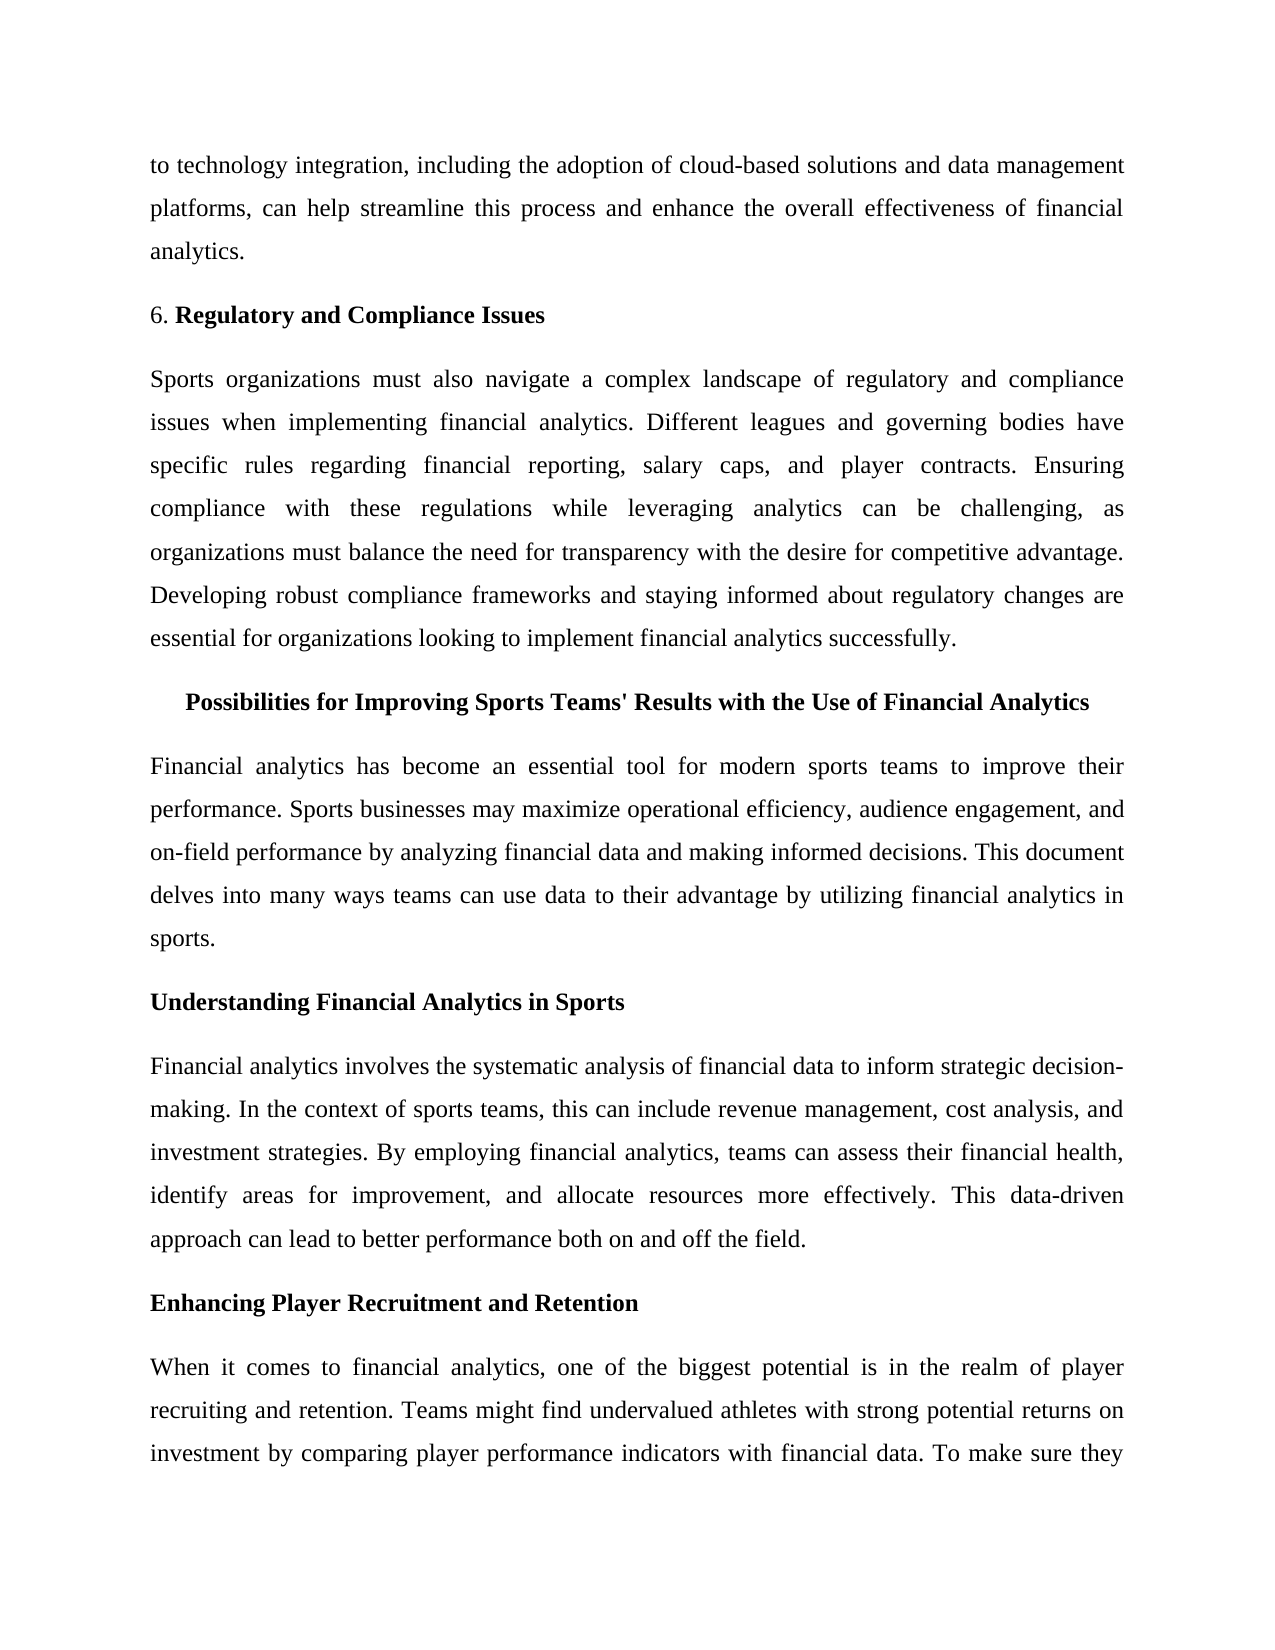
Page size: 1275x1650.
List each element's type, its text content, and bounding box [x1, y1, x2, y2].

text Enhancing Player Recruitment and Retention [150, 1288, 1125, 1316]
text Financial analytics has become an essential tool for modern sports teams to improve their performance. Sports businesses may maximize operational efficiency, audience engagement, and on-field performance by analyzing financial data and making informed decisions. This document delves into many ways teams can use data to their advantage by utilizing financial analytics in sports. [150, 751, 1125, 952]
text 6. Regulatory and Compliance Issues [150, 300, 1125, 329]
text Financial analytics involves the systematic analysis of financial data to inform strategic decision-making. In the context of sports teams, this can include revenue management, cost analysis, and investment strategies. By employing financial analytics, teams can assess their financial health, identify areas for improvement, and allocate resources more effectively. This data-driven approach can lead to better performance both on and off the field. [150, 1051, 1125, 1252]
text Possibilities for Improving Sports Teams' Results with the Use of Financial Analytics [150, 687, 1125, 716]
text Sports organizations must also navigate a complex landscape of regulatory and compliance issues when implementing financial analytics. Different leagues and governing bodies have specific rules regarding financial reporting, salary caps, and player contracts. Ensuring compliance with these regulations while leveraging analytics can be challenging, as organizations must balance the need for transparency with the desire for competitive advantage. Developing robust compliance frameworks and staying informed about regulatory changes are essential for organizations looking to implement financial analytics successfully. [150, 364, 1125, 652]
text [150, 150, 1125, 265]
text Understanding Financial Analytics in Sports [150, 987, 1125, 1016]
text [150, 1352, 1125, 1467]
